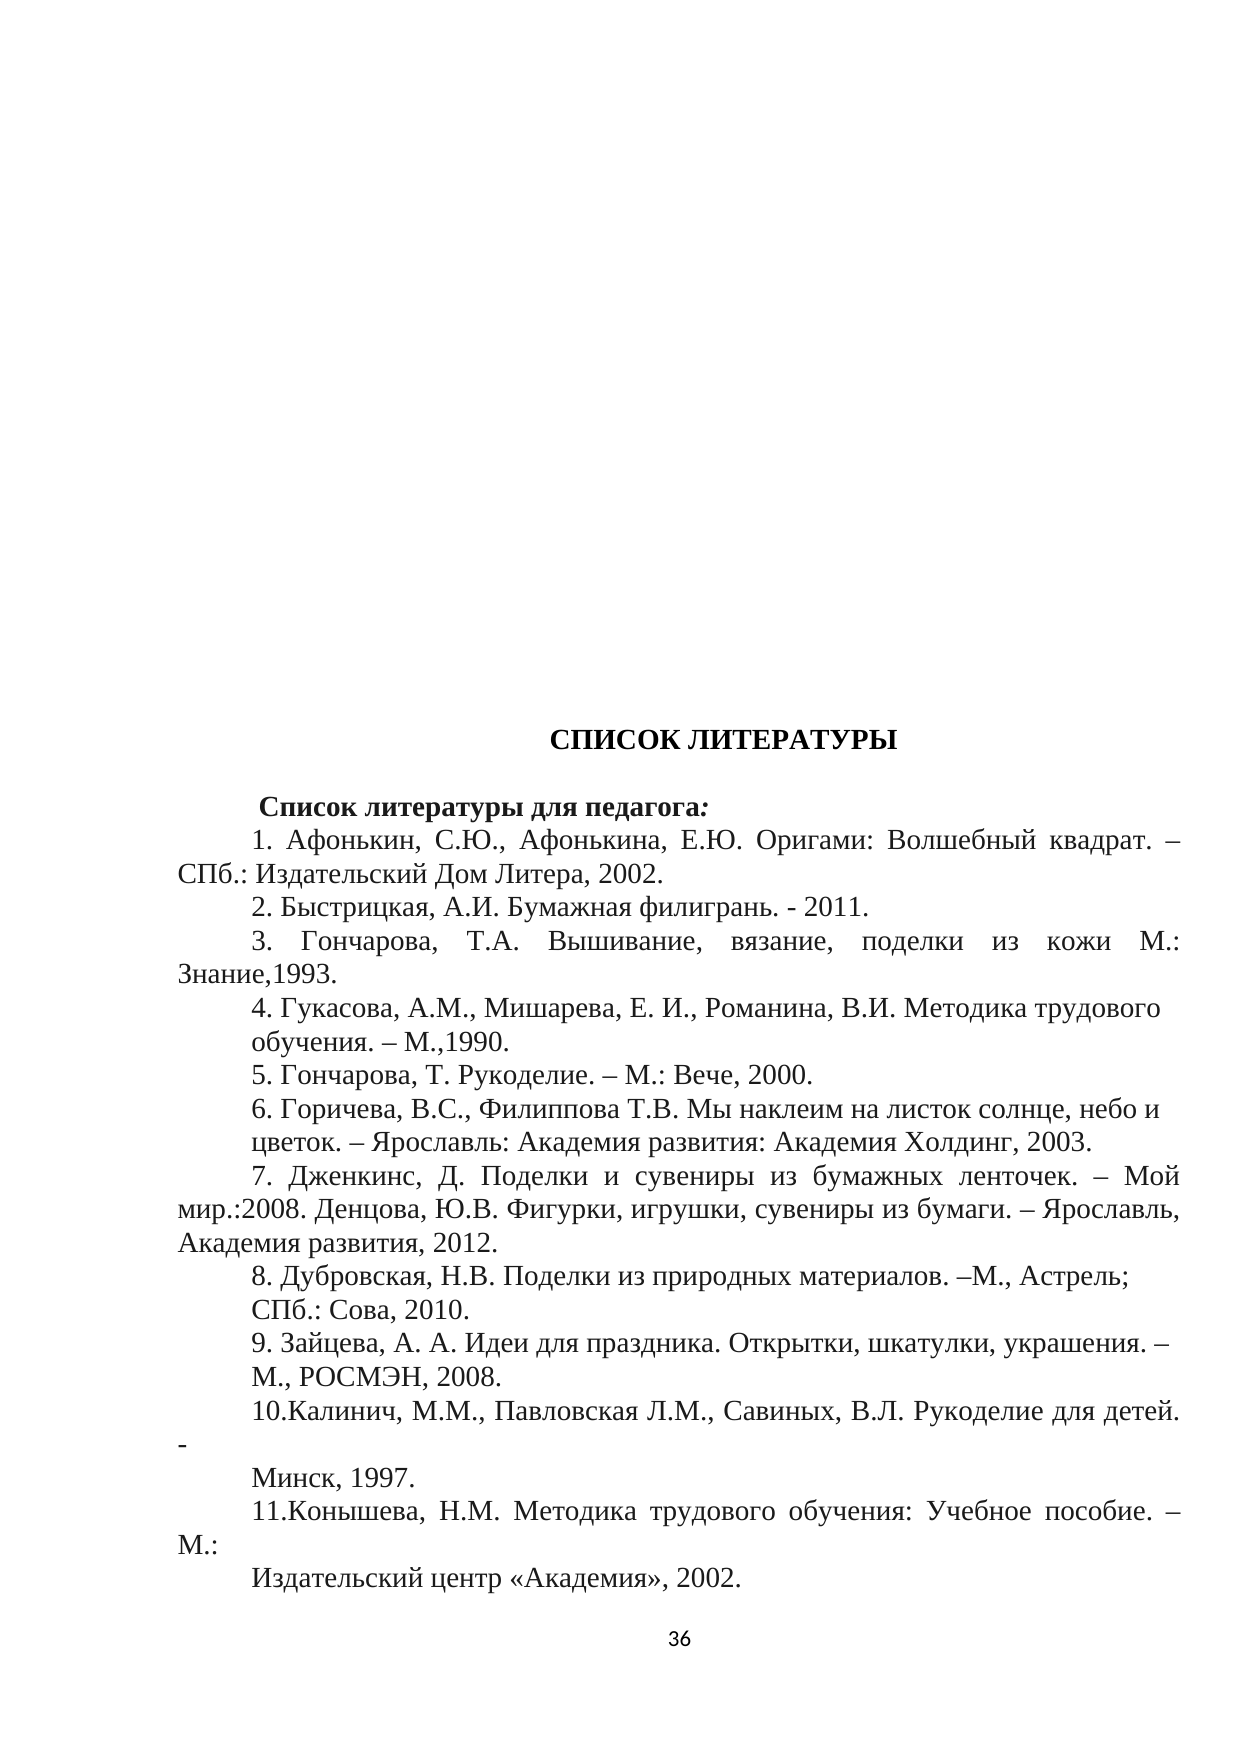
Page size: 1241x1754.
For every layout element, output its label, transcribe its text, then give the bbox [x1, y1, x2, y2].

text 4. Гукасова, А.М., Мишарева, Е. И., Романина, В.И. Методика трудового [177, 990, 1181, 1024]
text Минск, 1997. [177, 1460, 1181, 1493]
text 2. Быстрицкая, А.И. Бумажная филигрань. - 2011. [177, 889, 1181, 923]
text 11.Конышева, Н.М. Методика трудового обучения: Учебное пособие. –М.: [177, 1493, 1181, 1560]
text Список литературы для педагога: [177, 789, 1181, 822]
text СПИСОК ЛИТЕРАТУРЫ [177, 722, 1181, 755]
text 7. Дженкинс, Д. Поделки и сувениры из бумажных ленточек. – Мой мир.:2008. Денцова, Ю.В. Фигурки, игрушки, сувениры из бумаги. – Ярославль, Академия развития, 2012. [177, 1158, 1181, 1258]
text 10.Калинич, М.М., Павловская Л.М., Савиных, В.Л. Рукоделие для детей. - [177, 1393, 1181, 1460]
text цветок. – Ярославль: Академия развития: Академия Холдинг, 2003. [177, 1124, 1181, 1158]
text 5. Гончарова, Т. Рукоделие. – М.: Вече, 2000. [177, 1057, 1181, 1091]
text 1. Афонькин, С.Ю., Афонькина, Е.Ю. Оригами: Волшебный квадрат. – СПб.: Издательский Дом Литера, 2002. [177, 822, 1181, 889]
text Издательский центр «Академия», 2002. [177, 1560, 1181, 1594]
text СПб.: Сова, 2010. [177, 1292, 1181, 1326]
text 6. Горичева, В.С., Филиппова Т.В. Мы наклеим на листок солнце, небо и [177, 1091, 1181, 1124]
text 3. Гончарова, Т.А. Вышивание, вязание, поделки из кожи М.: Знание,1993. [177, 923, 1181, 990]
text обучения. – М.,1990. [177, 1024, 1181, 1057]
text 8. Дубровская, Н.В. Поделки из природных материалов. –М., Астрель; [177, 1258, 1181, 1292]
text 9. Зайцева, А. А. Идеи для праздника. Открытки, шкатулки, украшения. – [177, 1326, 1181, 1359]
text М., РОСМЭН, 2008. [177, 1359, 1181, 1393]
